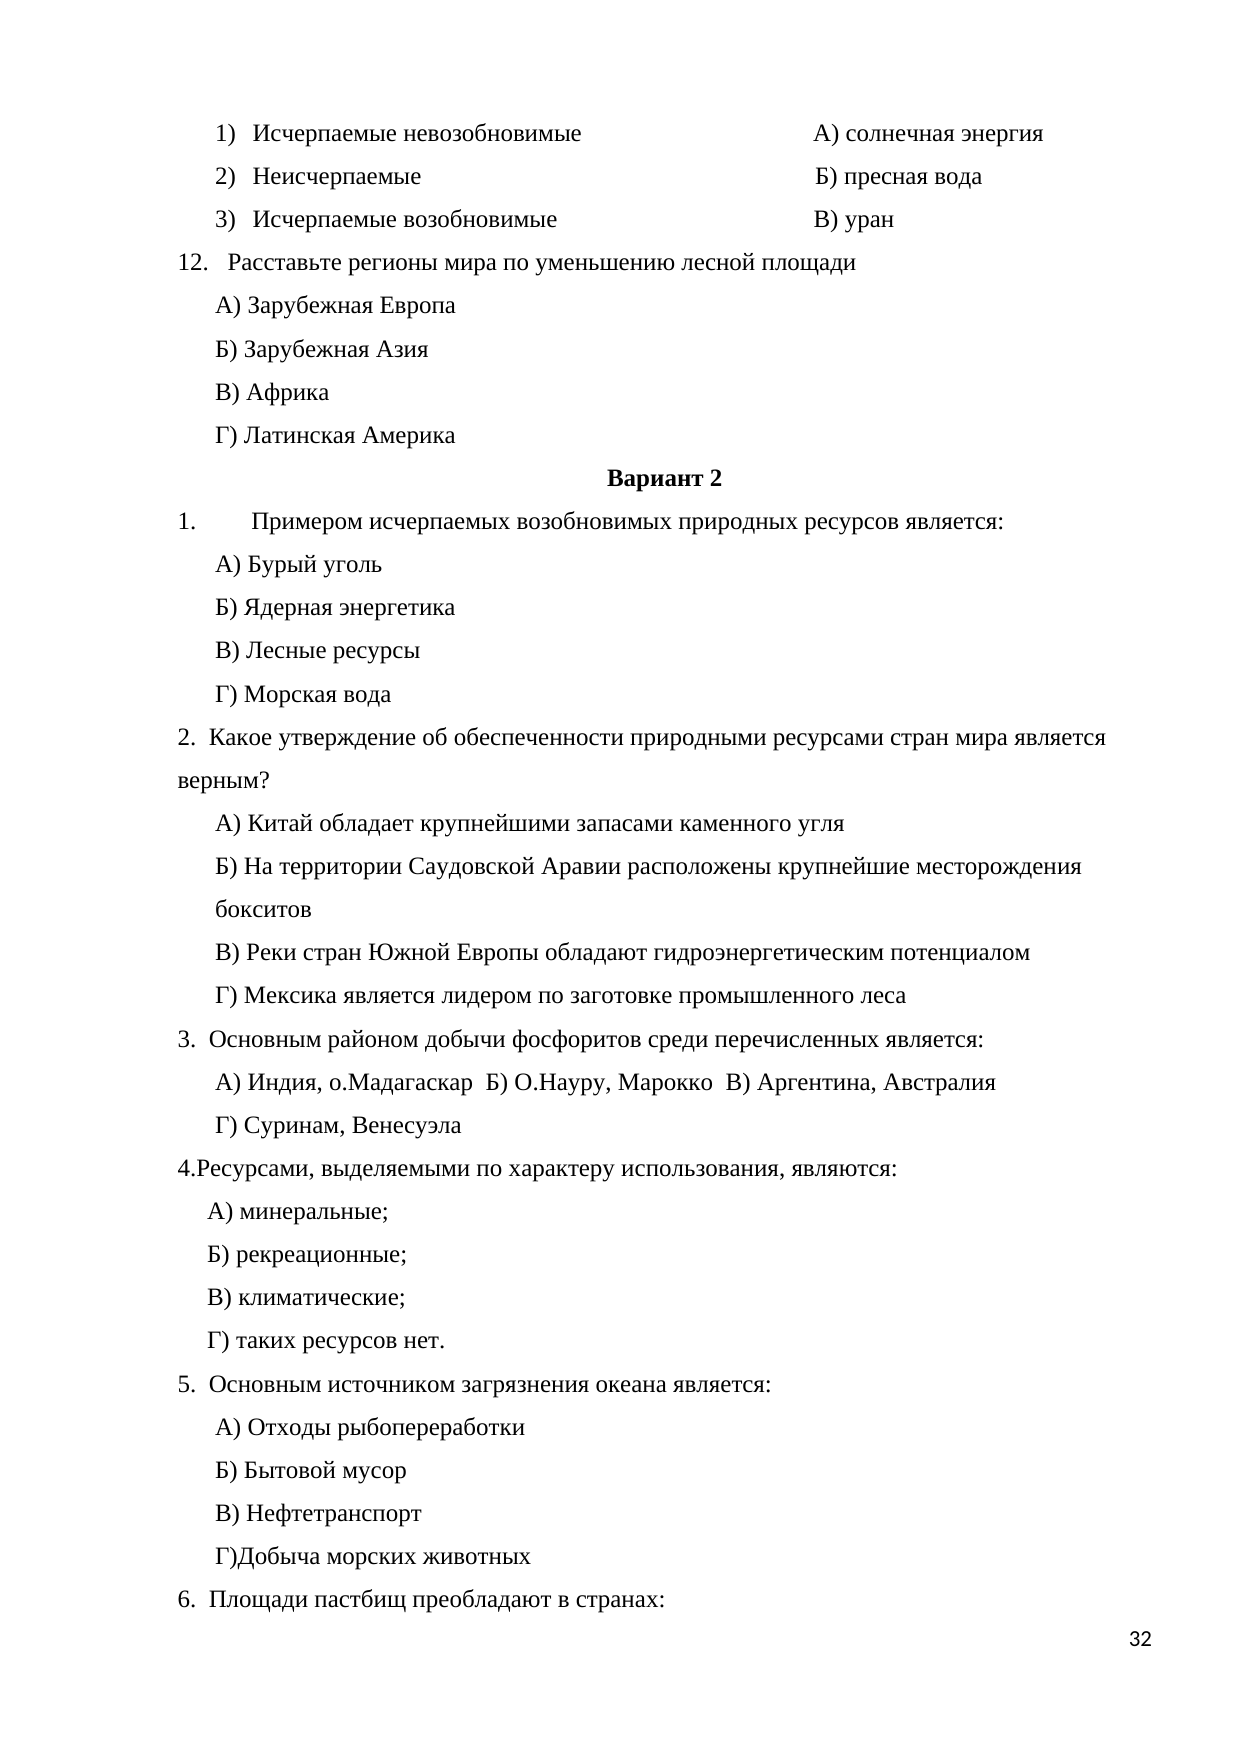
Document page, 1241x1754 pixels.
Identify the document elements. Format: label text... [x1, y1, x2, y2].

text Б) Зарубежная Азия [215, 334, 1152, 362]
text 3. Основным районом добычи фосфоритов среди перечисленных является: [177, 1024, 1152, 1052]
text А) Зарубежная Европа [215, 291, 1152, 319]
text Г) Мексика является лидером по заготовке промышленного леса [215, 981, 1152, 1009]
text А) Китай обладает крупнейшими запасами каменного угля [215, 808, 1152, 837]
text А) Индия, о.Мадагаскар Б) О.Науру, Марокко В) Аргентина, Австралия [215, 1067, 1152, 1096]
text Б) На территории Саудовской Аравии расположены крупнейшие месторождения бокситов [215, 851, 1152, 923]
text 6. Площади пастбищ преобладают в странах: [177, 1584, 1152, 1613]
text А) Бурый уголь [215, 549, 1152, 578]
text Г) таких ресурсов нет. [207, 1326, 1152, 1354]
text А) Отходы рыбопереработки [215, 1412, 1152, 1441]
text Г) Суринам, Венесуэла [215, 1110, 1152, 1139]
text Г) Латинская Америка [215, 420, 1152, 449]
text В) климатические; [207, 1282, 1152, 1311]
text 12. Расставьте регионы мира по уменьшению лесной площади [177, 247, 1152, 276]
text Г)Добыча морских животных [215, 1541, 1152, 1570]
text В) Реки стран Южной Европы обладают гидроэнергетическим потенциалом [215, 937, 1152, 966]
text Вариант 2 [177, 463, 1152, 492]
text Б) рекреационные; [207, 1239, 1152, 1268]
list Исчерпаемые невозобновимые А) солнечная энергия [215, 118, 1152, 147]
list Неисчерпаемые Б) пресная вода [215, 161, 1152, 190]
text Г) Морская вода [215, 679, 1152, 707]
list Примером исчерпаемых возобновимых природных ресурсов является: [177, 506, 1152, 535]
list Исчерпаемые возобновимые В) уран [215, 204, 1152, 233]
text В) Африка [215, 377, 1152, 406]
text В) Лесные ресурсы [215, 636, 1152, 664]
text 5. Основным источником загрязнения океана является: [177, 1369, 1152, 1397]
text 4.Ресурсами, выделяемыми по характеру использования, являются: [177, 1153, 1152, 1182]
text 2. Какое утверждение об обеспеченности природными ресурсами стран мира является верным? [177, 722, 1152, 794]
text А) минеральные; [207, 1196, 1152, 1225]
text Б) Ядерная энергетика [215, 592, 1152, 621]
text Б) Бытовой мусор [215, 1455, 1152, 1484]
text В) Нефтетранспорт [215, 1498, 1152, 1527]
